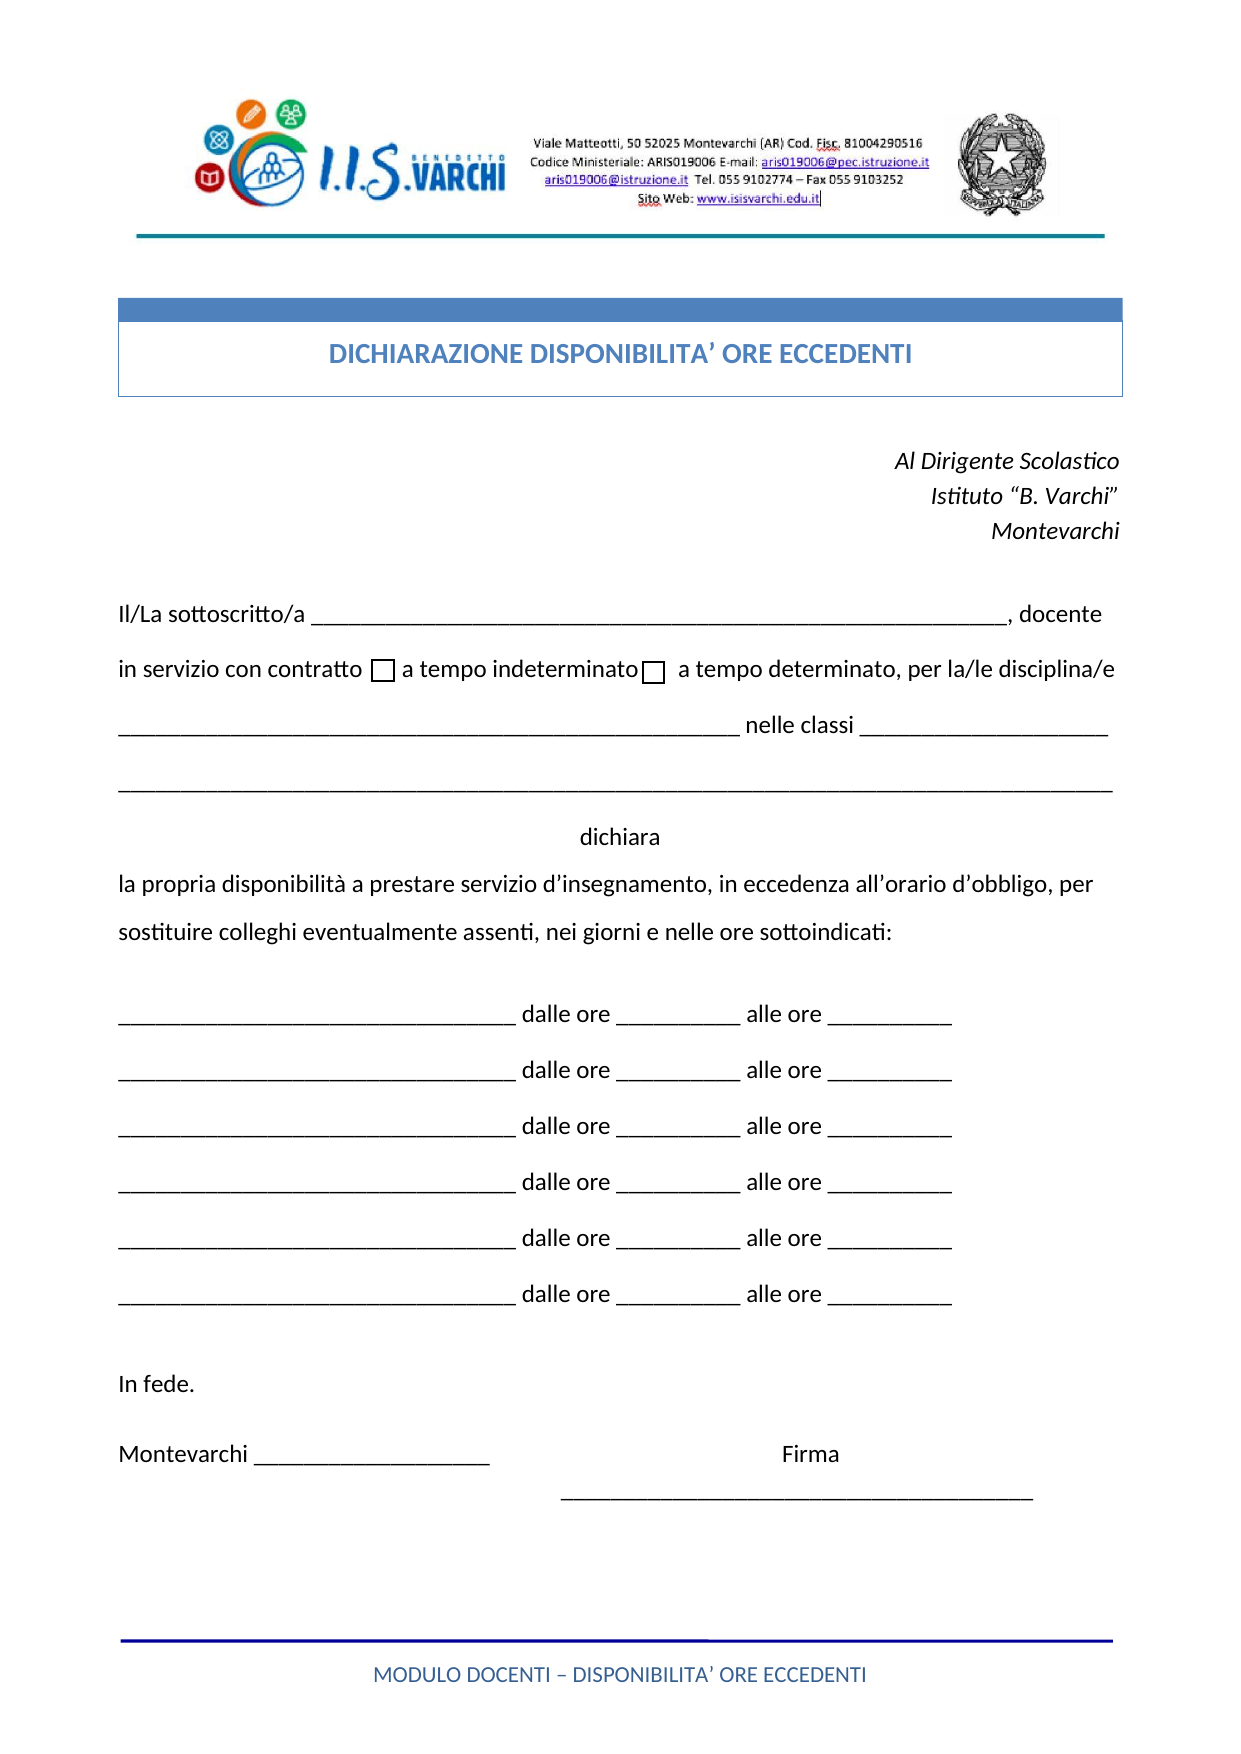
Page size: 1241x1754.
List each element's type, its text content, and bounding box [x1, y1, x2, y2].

text ________________________________ dalle ore __________ alle ore __________ [118, 998, 1122, 1029]
text ______________________________________ [118, 1473, 1122, 1504]
text in servizio con contratto a tempo indeterminato a tempo determinato, per la/le disciplina/e [118, 653, 1122, 684]
text Montevarchi ___________________ Firma [118, 1438, 1122, 1469]
text Al Dirigente Scolastico [118, 445, 1122, 476]
text la propria disponibilità a prestare servizio d’insegnamento, in eccedenza all’orario d’obbligo, per [118, 868, 1122, 899]
text ________________________________ dalle ore __________ alle ore __________ [118, 1054, 1122, 1085]
text Il/La sottoscritto/a ________________________________________________________, docente [118, 598, 1122, 628]
picture [118, 88, 1123, 245]
text ________________________________________________________________________________ [118, 765, 1122, 796]
text sostituire colleghi eventualmente assenti, nei giorni e nelle ore sottoindicati: [118, 916, 1122, 947]
text In fede. [118, 1368, 1122, 1399]
text ________________________________ dalle ore __________ alle ore __________ [118, 1278, 1122, 1308]
text ________________________________ dalle ore __________ alle ore __________ [118, 1222, 1122, 1252]
text ________________________________ dalle ore __________ alle ore __________ [118, 1110, 1122, 1141]
text Montevarchi [118, 515, 1122, 546]
text Istituto “B. Varchi” [118, 480, 1122, 511]
text dichiara [118, 821, 1122, 852]
text __________________________________________________ nelle classi ____________________ [118, 709, 1122, 740]
text ________________________________ dalle ore __________ alle ore __________ [118, 1166, 1122, 1197]
